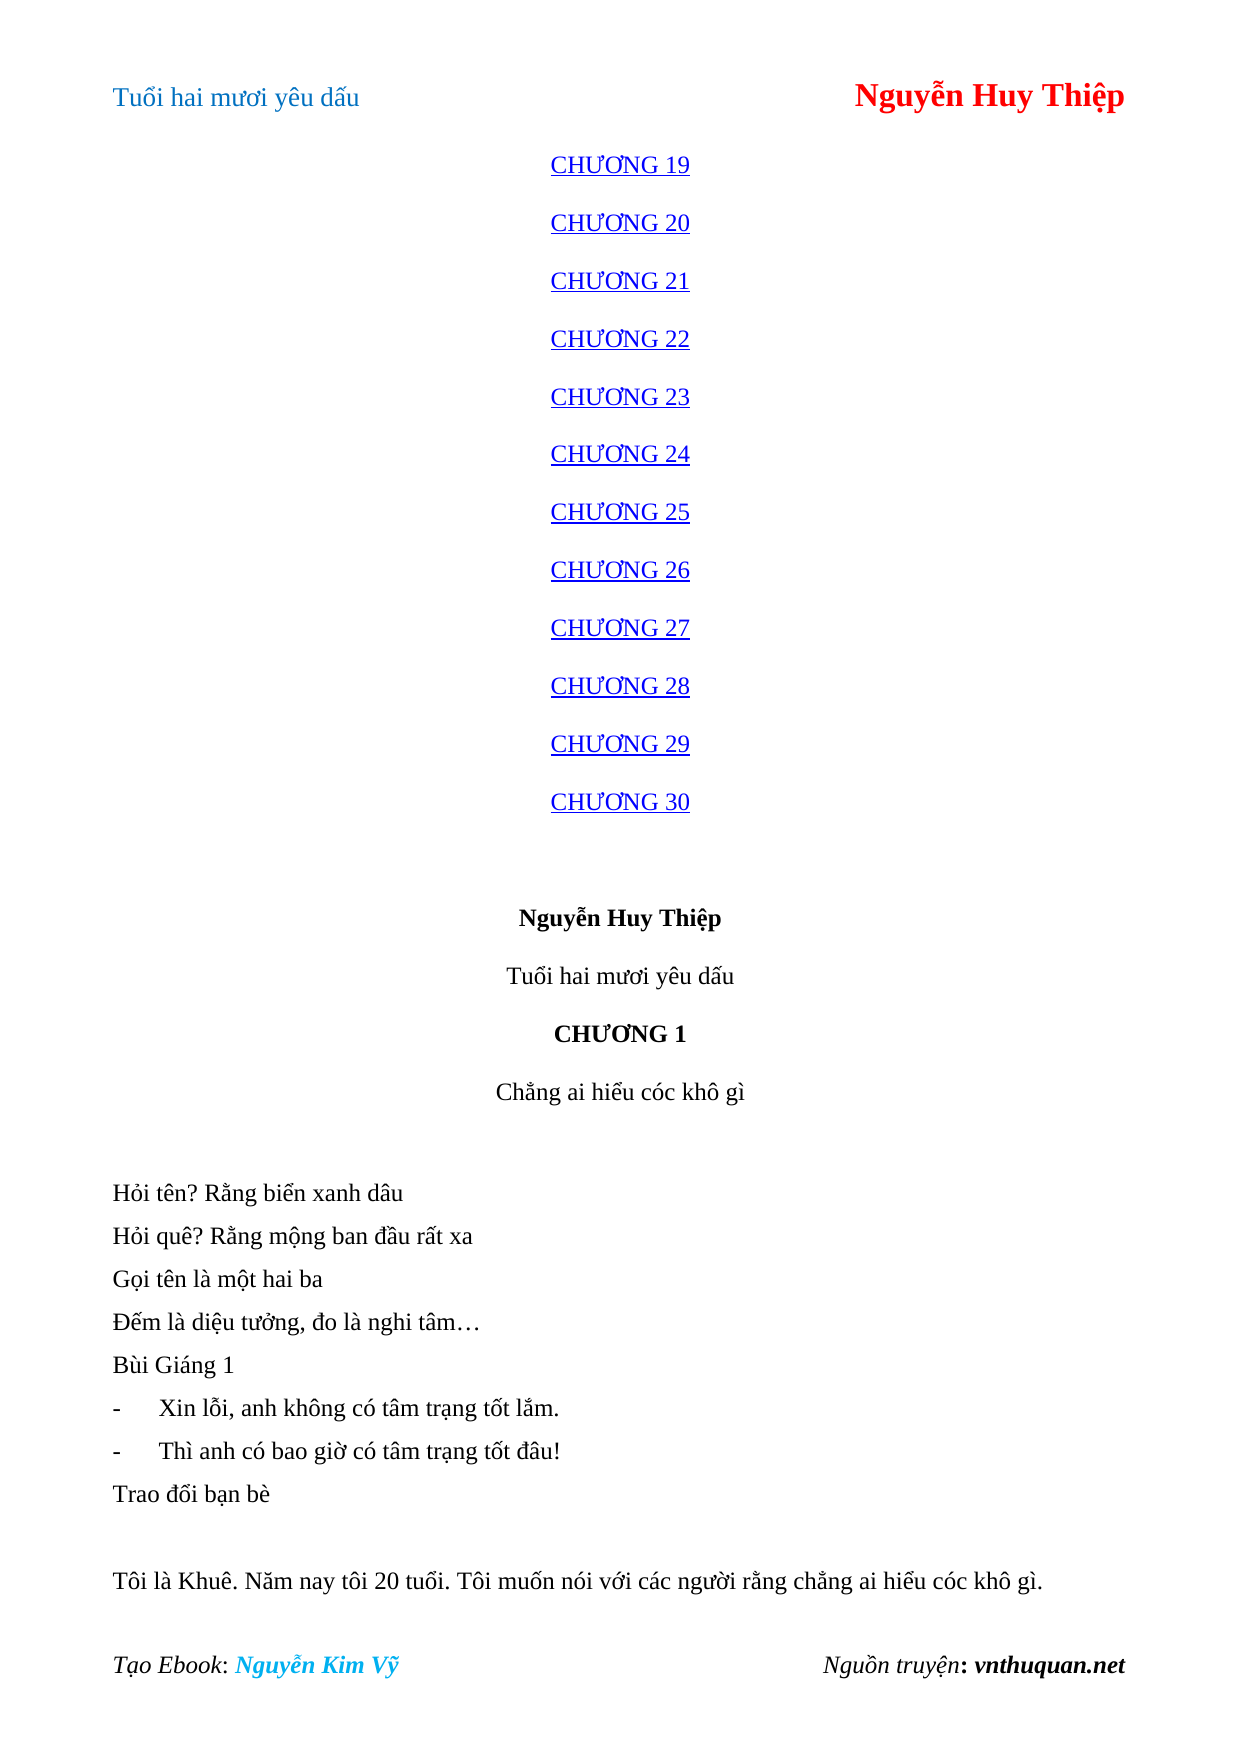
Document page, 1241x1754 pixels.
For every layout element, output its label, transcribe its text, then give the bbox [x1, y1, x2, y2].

text CHƯƠNG 25 [112, 497, 1128, 526]
text CHƯƠNG 1 [112, 1019, 1128, 1047]
text Chẳng ai hiểu cóc khô gì [112, 1077, 1128, 1105]
text CHƯƠNG 27 [112, 613, 1128, 642]
text CHƯƠNG 26 [112, 555, 1128, 584]
text CHƯƠNG 30 [112, 787, 1128, 816]
text CHƯƠNG 22 [112, 324, 1128, 352]
text CHƯƠNG 20 [112, 208, 1128, 237]
text CHƯƠNG 28 [112, 671, 1128, 700]
text CHƯƠNG 24 [112, 439, 1128, 468]
text Tuổi hai mươi yêu dấu [112, 961, 1128, 989]
text CHƯƠNG 19 [112, 150, 1128, 179]
text CHƯƠNG 21 [112, 266, 1128, 294]
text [112, 1134, 1128, 1594]
text Nguyễn Huy Thiệp [112, 903, 1128, 932]
text CHƯƠNG 29 [112, 729, 1128, 758]
text CHƯƠNG 23 [112, 382, 1128, 410]
